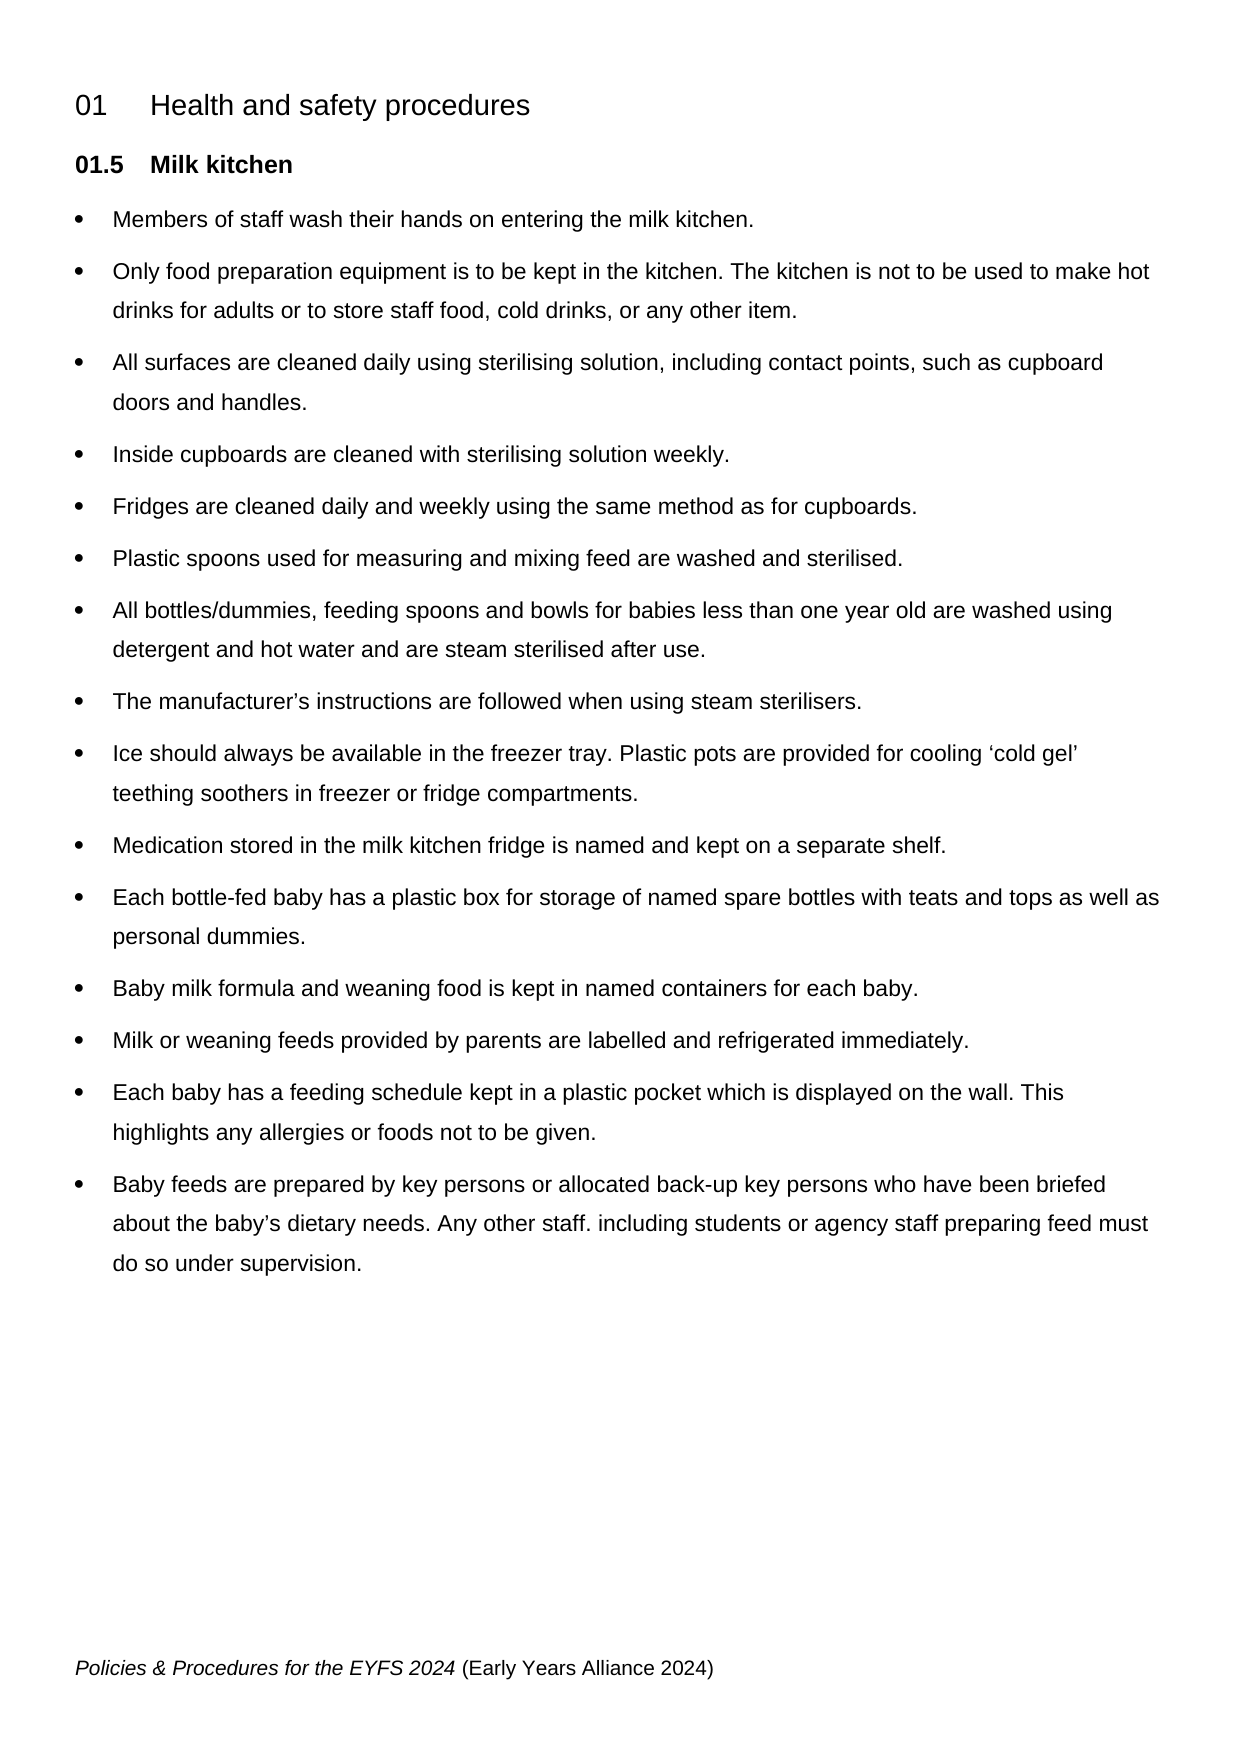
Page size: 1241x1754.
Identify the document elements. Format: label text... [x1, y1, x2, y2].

list Baby feeds are prepared by key persons or allocated back-up key persons who have been briefed about the baby’s dietary needs. Any other staff. including students or agency staff preparing feed must do so under supervision. [75, 1171, 1165, 1276]
list Only food preparation equipment is to be kept in the kitchen. The kitchen is not to be used to make hot drinks for adults or to store staff food, cold drinks, or any other item. [75, 258, 1165, 324]
list All surfaces are cleaned daily using sterilising solution, including contact points, such as cupboard doors and handles. [75, 349, 1165, 415]
list Milk or weaning feeds provided by parents are labelled and refrigerated immediately. [75, 1027, 1165, 1053]
list Plastic spoons used for measuring and mixing feed are washed and sterilised. [75, 545, 1165, 571]
list Medication stored in the milk kitchen fridge is named and kept on a separate shelf. [75, 832, 1165, 858]
text 01 Health and safety procedures [75, 87, 1165, 121]
list Each baby has a feeding schedule kept in a plastic pocket which is displayed on the wall. This highlights any allergies or foods not to be given. [75, 1079, 1165, 1145]
list Ice should always be available in the freezer tray. Plastic pots are provided for cooling ‘cold gel’ teething soothers in freezer or fridge compartments. [75, 740, 1165, 806]
list The manufacturer’s instructions are followed when using steam sterilisers. [75, 688, 1165, 714]
list Fridges are cleaned daily and weekly using the same method as for cupboards. [75, 493, 1165, 519]
text 01.5 Milk kitchen [75, 150, 1165, 179]
list Members of staff wash their hands on entering the milk kitchen. [75, 206, 1165, 232]
list Each bottle-fed baby has a plastic box for storage of named spare bottles with teats and tops as well as personal dummies. [75, 884, 1165, 949]
list Baby milk formula and weaning food is kept in named containers for each baby. [75, 975, 1165, 1001]
list Inside cupboards are cleaned with sterilising solution weekly. [75, 441, 1165, 467]
list All bottles/dummies, feeding spoons and bowls for babies less than one year old are washed using detergent and hot water and are steam sterilised after use. [75, 597, 1165, 663]
